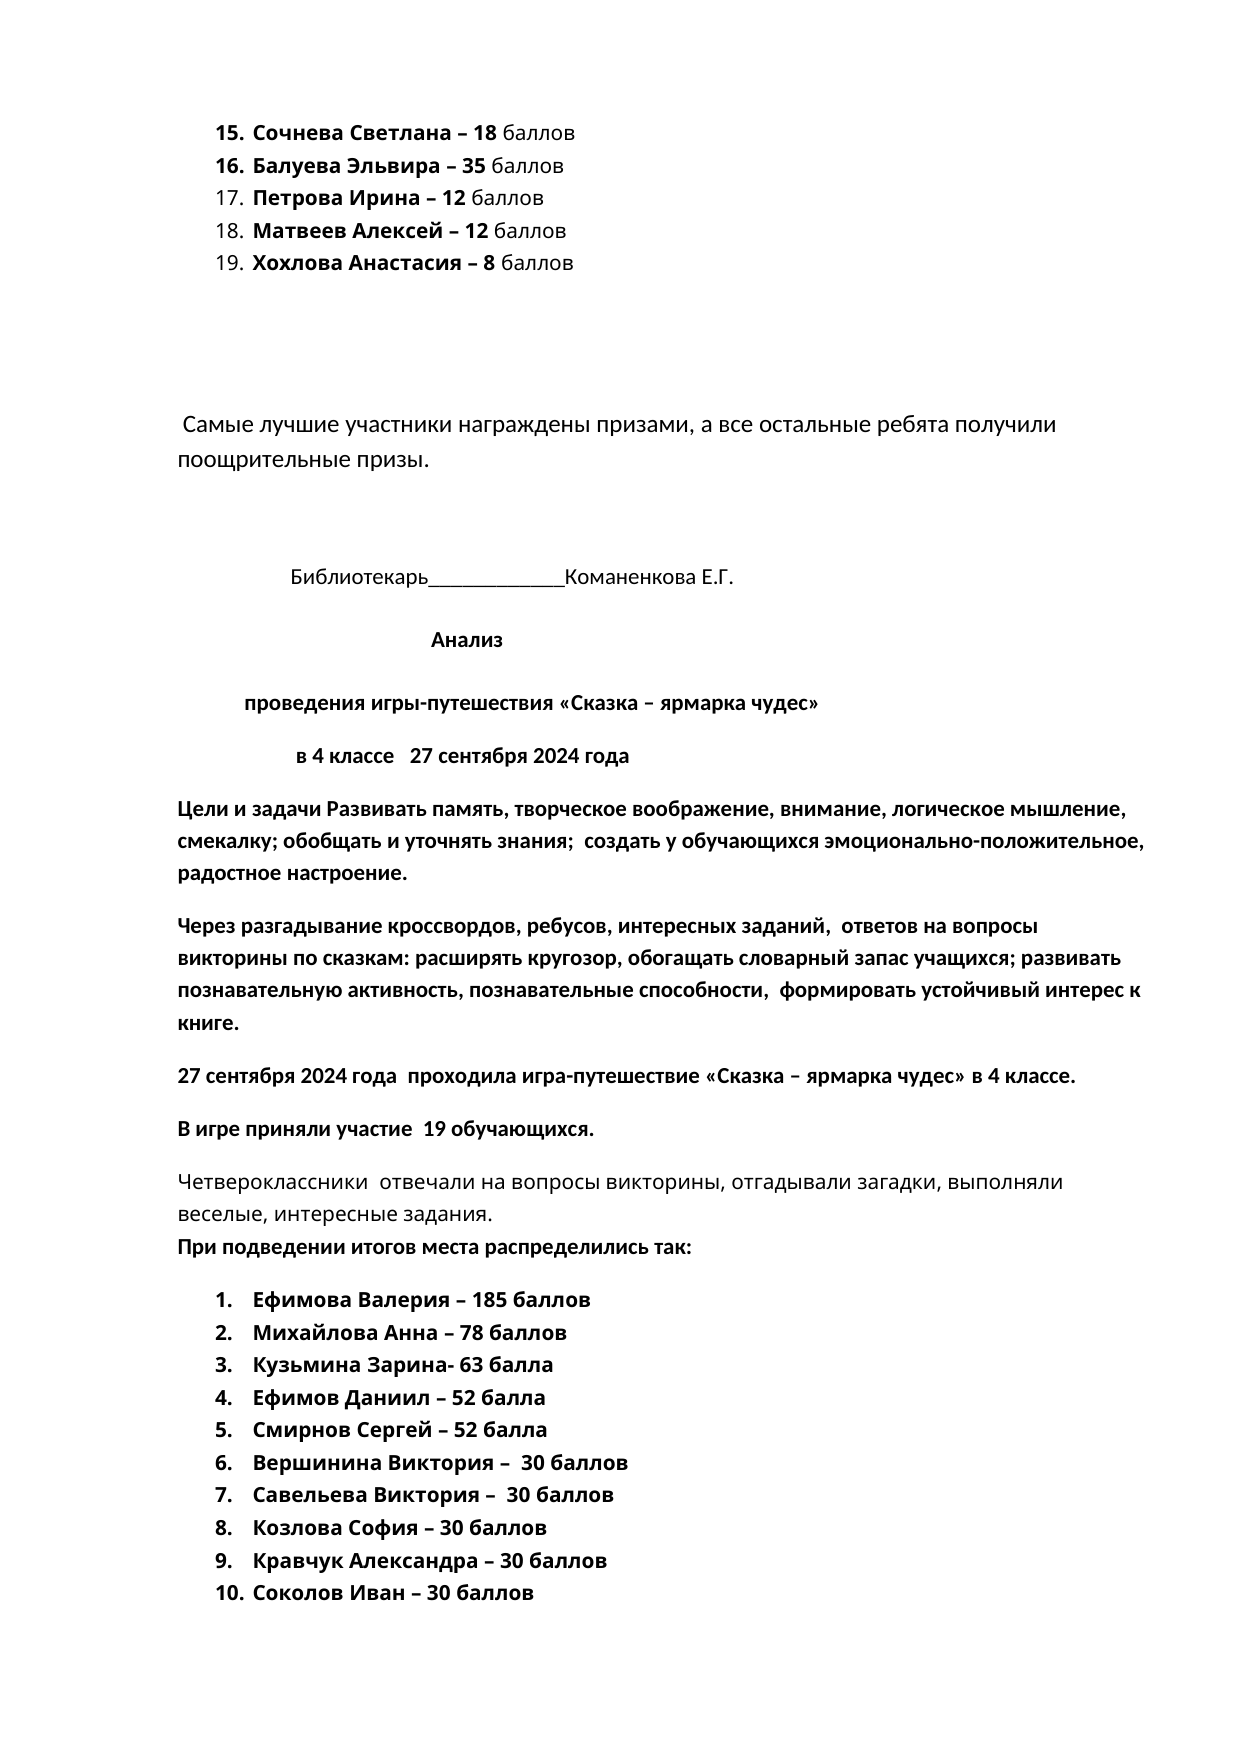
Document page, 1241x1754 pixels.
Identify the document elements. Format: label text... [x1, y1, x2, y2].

text Цели и задачи Развивать память, творческое воображение, внимание, логическое мышление, смекалку; обобщать и уточнять знания; создать у обучающихся эмоционально-положительное, радостное настроение. [177, 794, 1152, 886]
list Михайлова Анна – 78 баллов [215, 1318, 1152, 1346]
list Савельева Виктория – 30 баллов [215, 1481, 1152, 1509]
text проведения игры-путешествия «Сказка – ярмарка чудес» [177, 688, 1152, 716]
text 27 сентября 2024 года проходила игра-путешествие «Сказка – ярмарка чудес» в 4 классе. [177, 1061, 1152, 1089]
text В игре приняли участие 19 обучающихся. [177, 1114, 1152, 1142]
list Соколов Иван – 30 баллов [215, 1578, 1152, 1607]
list Балуева Эльвира – 35 баллов [215, 151, 1152, 179]
list Кузьмина Зарина- 63 балла [215, 1350, 1152, 1379]
list Матвеев Алексей – 12 баллов [215, 216, 1152, 244]
text Через разгадывание кроссвордов, ребусов, интересных заданий, ответов на вопросы викторины по сказкам: расширять кругозор, обогащать словарный запас учащихся; развивать познавательную активность, познавательные способности, формировать устойчивый интерес к книге. [177, 911, 1152, 1036]
list Ефимов Даниил – 52 балла [215, 1383, 1152, 1411]
text Самые лучшие участники награждены призами, а все остальные ребята получили поощрительные призы. [177, 408, 1152, 474]
list Кравчук Александра – 30 баллов [215, 1546, 1152, 1574]
list Козлова София – 30 баллов [215, 1513, 1152, 1542]
text в 4 классе 27 сентября 2024 года [177, 741, 1152, 769]
list Вершинина Виктория – 30 баллов [215, 1448, 1152, 1476]
list Смирнов Сергей – 52 балла [215, 1415, 1152, 1444]
text Четвероклассники отвечали на вопросы викторины, отгадывали загадки, выполняли веселые, интересные задания. При подведении итогов места распределились так: [177, 1167, 1152, 1260]
list Сочнева Светлана – 18 баллов [215, 118, 1152, 147]
text Библиотекарь____________Команенкова Е.Г. [177, 562, 1152, 590]
list Ефимова Валерия – 185 баллов [215, 1285, 1152, 1313]
text Анализ [177, 625, 1152, 653]
list Хохлова Анастасия – 8 баллов [215, 248, 1152, 277]
list Петрова Ирина – 12 баллов [215, 183, 1152, 212]
